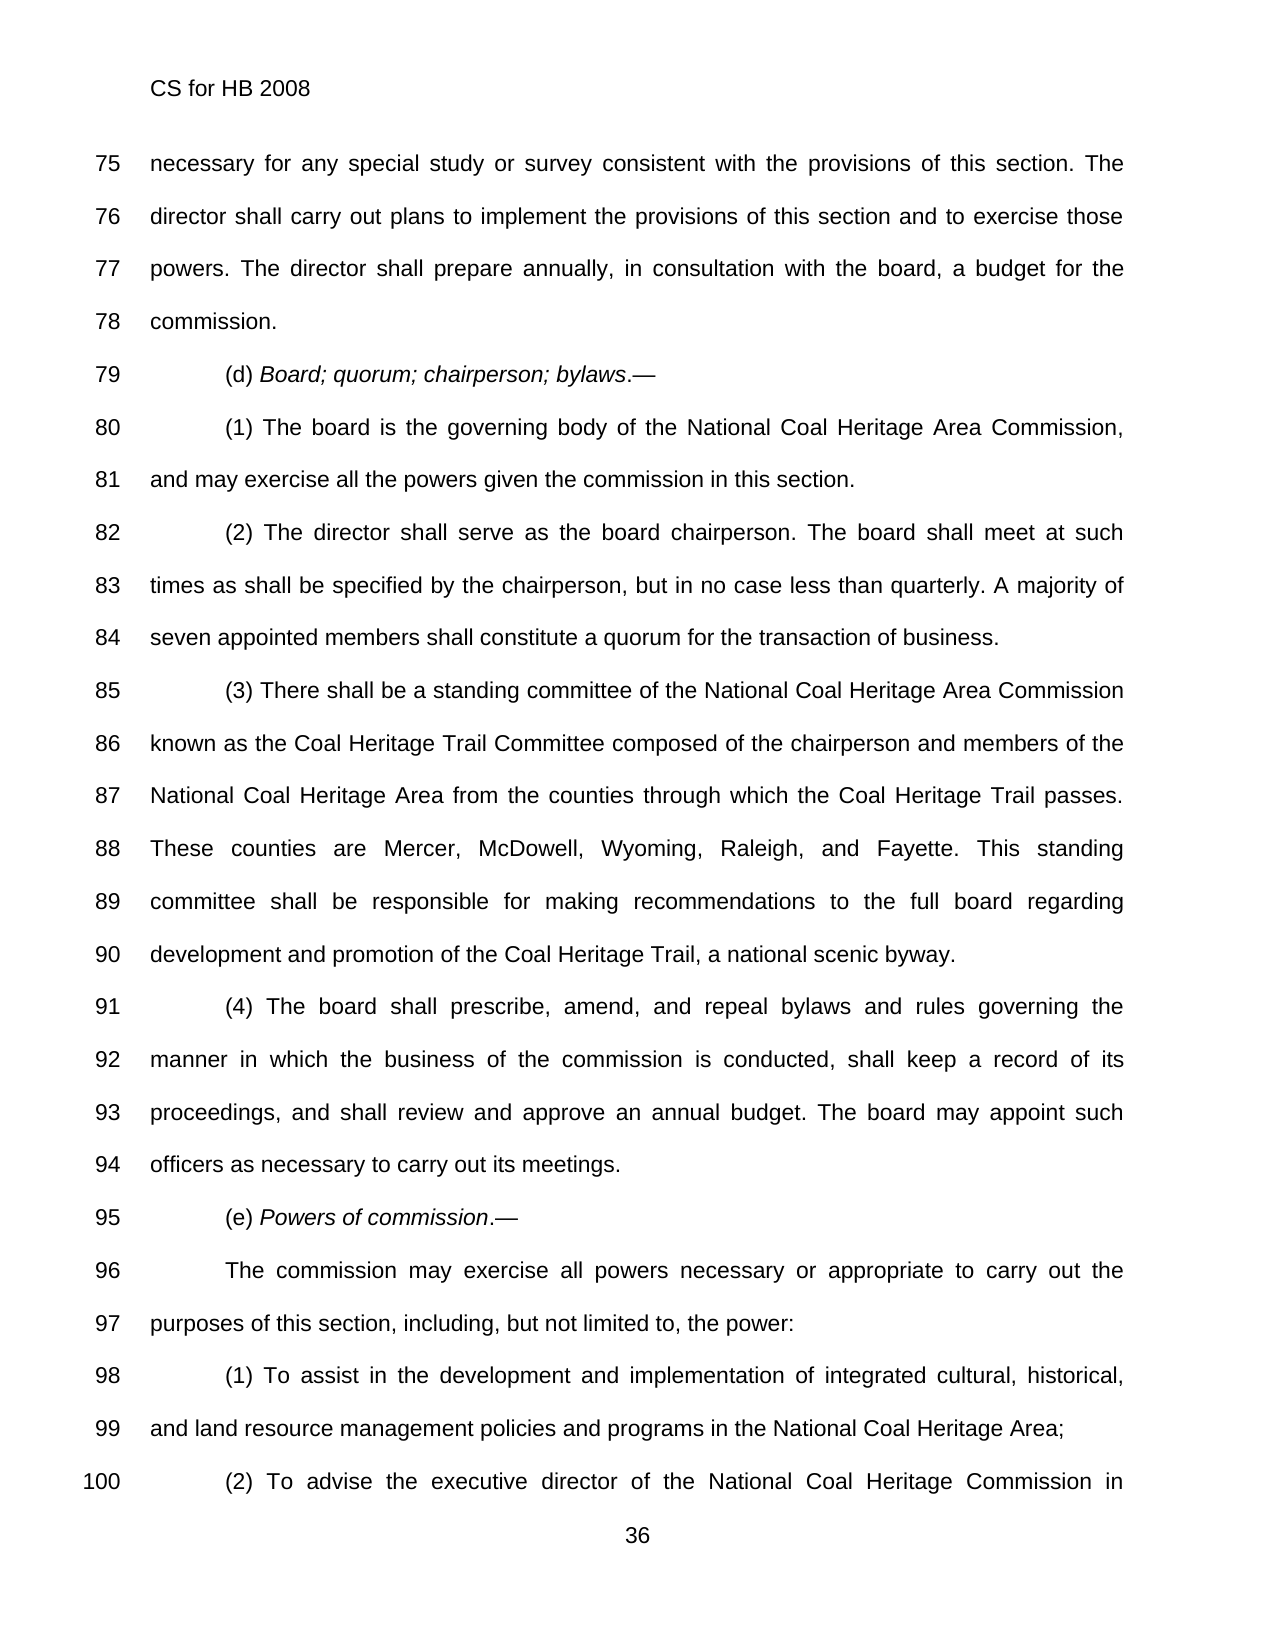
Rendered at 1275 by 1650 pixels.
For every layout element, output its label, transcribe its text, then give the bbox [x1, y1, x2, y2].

text (2) The director shall serve as the board chairperson. The board shall meet at such times as shall be specified by the chairperson, but in no case less than quarterly. A majority of seven appointed members shall constitute a quorum for the transaction of business. [150, 519, 1125, 651]
text (1) To assist in the development and implementation of integrated cultural, historical, and land resource management policies and programs in the National Coal Heritage Area; [150, 1362, 1125, 1441]
text (d) Board; quorum; chairperson; bylaws.— [150, 361, 1125, 387]
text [150, 150, 1125, 334]
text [150, 1468, 1125, 1494]
text (e) Powers of commission.— [150, 1204, 1125, 1231]
text (1) The board is the governing body of the National Coal Heritage Area Commission, and may exercise all the powers given the commission in this section. [150, 413, 1125, 493]
text The commission may exercise all powers necessary or appropriate to carry out the purposes of this section, including, but not limited to, the power: [150, 1257, 1125, 1336]
text (3) There shall be a standing committee of the National Coal Heritage Area Commission known as the Coal Heritage Trail Committee composed of the chairperson and members of the National Coal Heritage Area from the counties through which the Coal Heritage Trail passes. These counties are Mercer, McDowell, Wyoming, Raleigh, and Fayette. This standing committee shall be responsible for making recommendations to the full board regarding development and promotion of the Coal Heritage Trail, a national scenic byway. [150, 677, 1125, 967]
text (4) The board shall prescribe, amend, and repeal bylaws and rules governing the manner in which the business of the commission is conducted, shall keep a record of its proceedings, and shall review and approve an annual budget. The board may appoint such officers as necessary to carry out its meetings. [150, 993, 1125, 1178]
